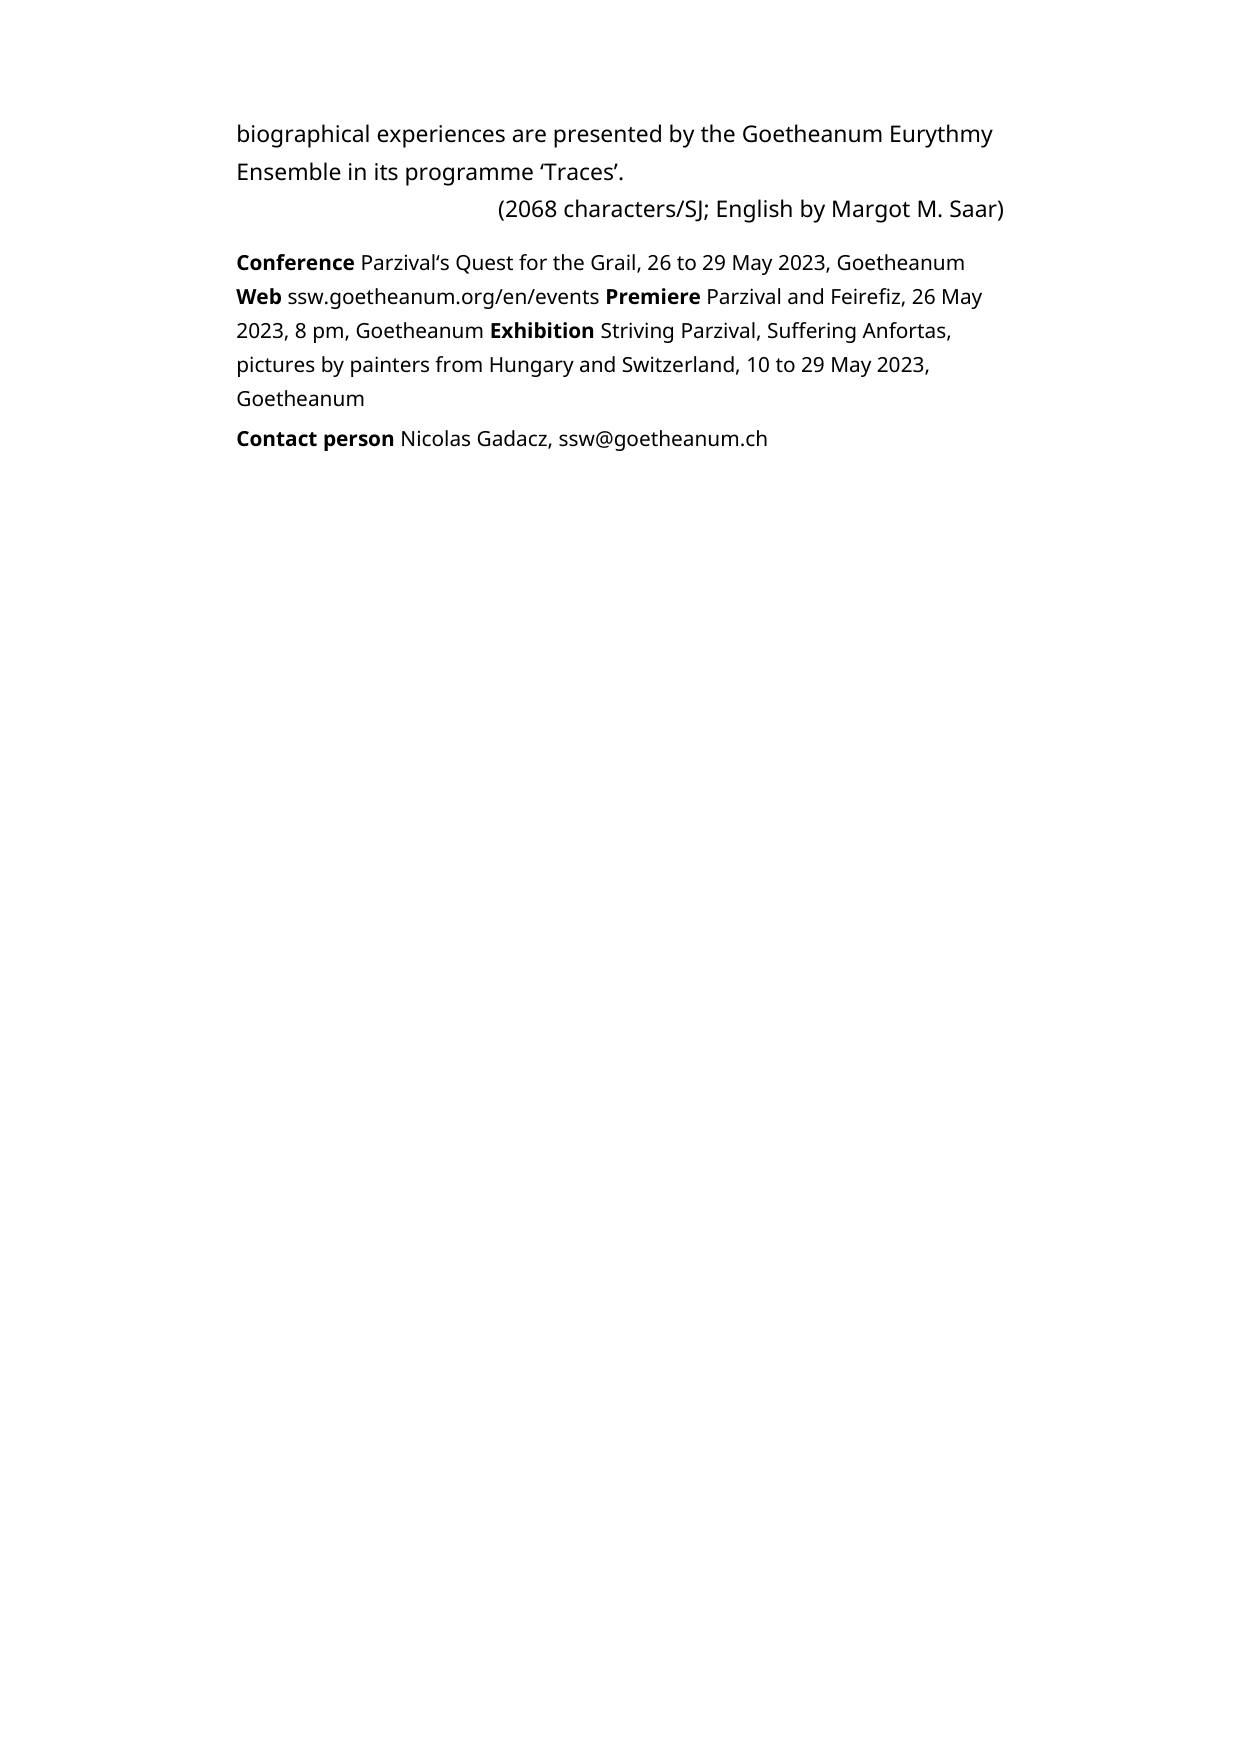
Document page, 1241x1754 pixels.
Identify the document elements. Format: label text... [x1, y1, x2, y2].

text (2068 characters/SJ; English by Margot M. Saar) [236, 193, 1004, 224]
text Contact person Nicolas Gadacz, ssw@goetheanum.ch [236, 424, 1004, 453]
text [236, 118, 1004, 187]
text Conference Parzival‘s Quest for the Grail, 26 to 29 May 2023, Goetheanum Web ssw.goetheanum.org/en/events Premiere Parzival and Feirefiz, 26 May 2023, 8 pm, Goetheanum Exhibition Striving Parzival, Suffering Anfortas, pictures by painters from Hungary and Switzerland, 10 to 29 May 2023, Goetheanum [236, 248, 1004, 413]
